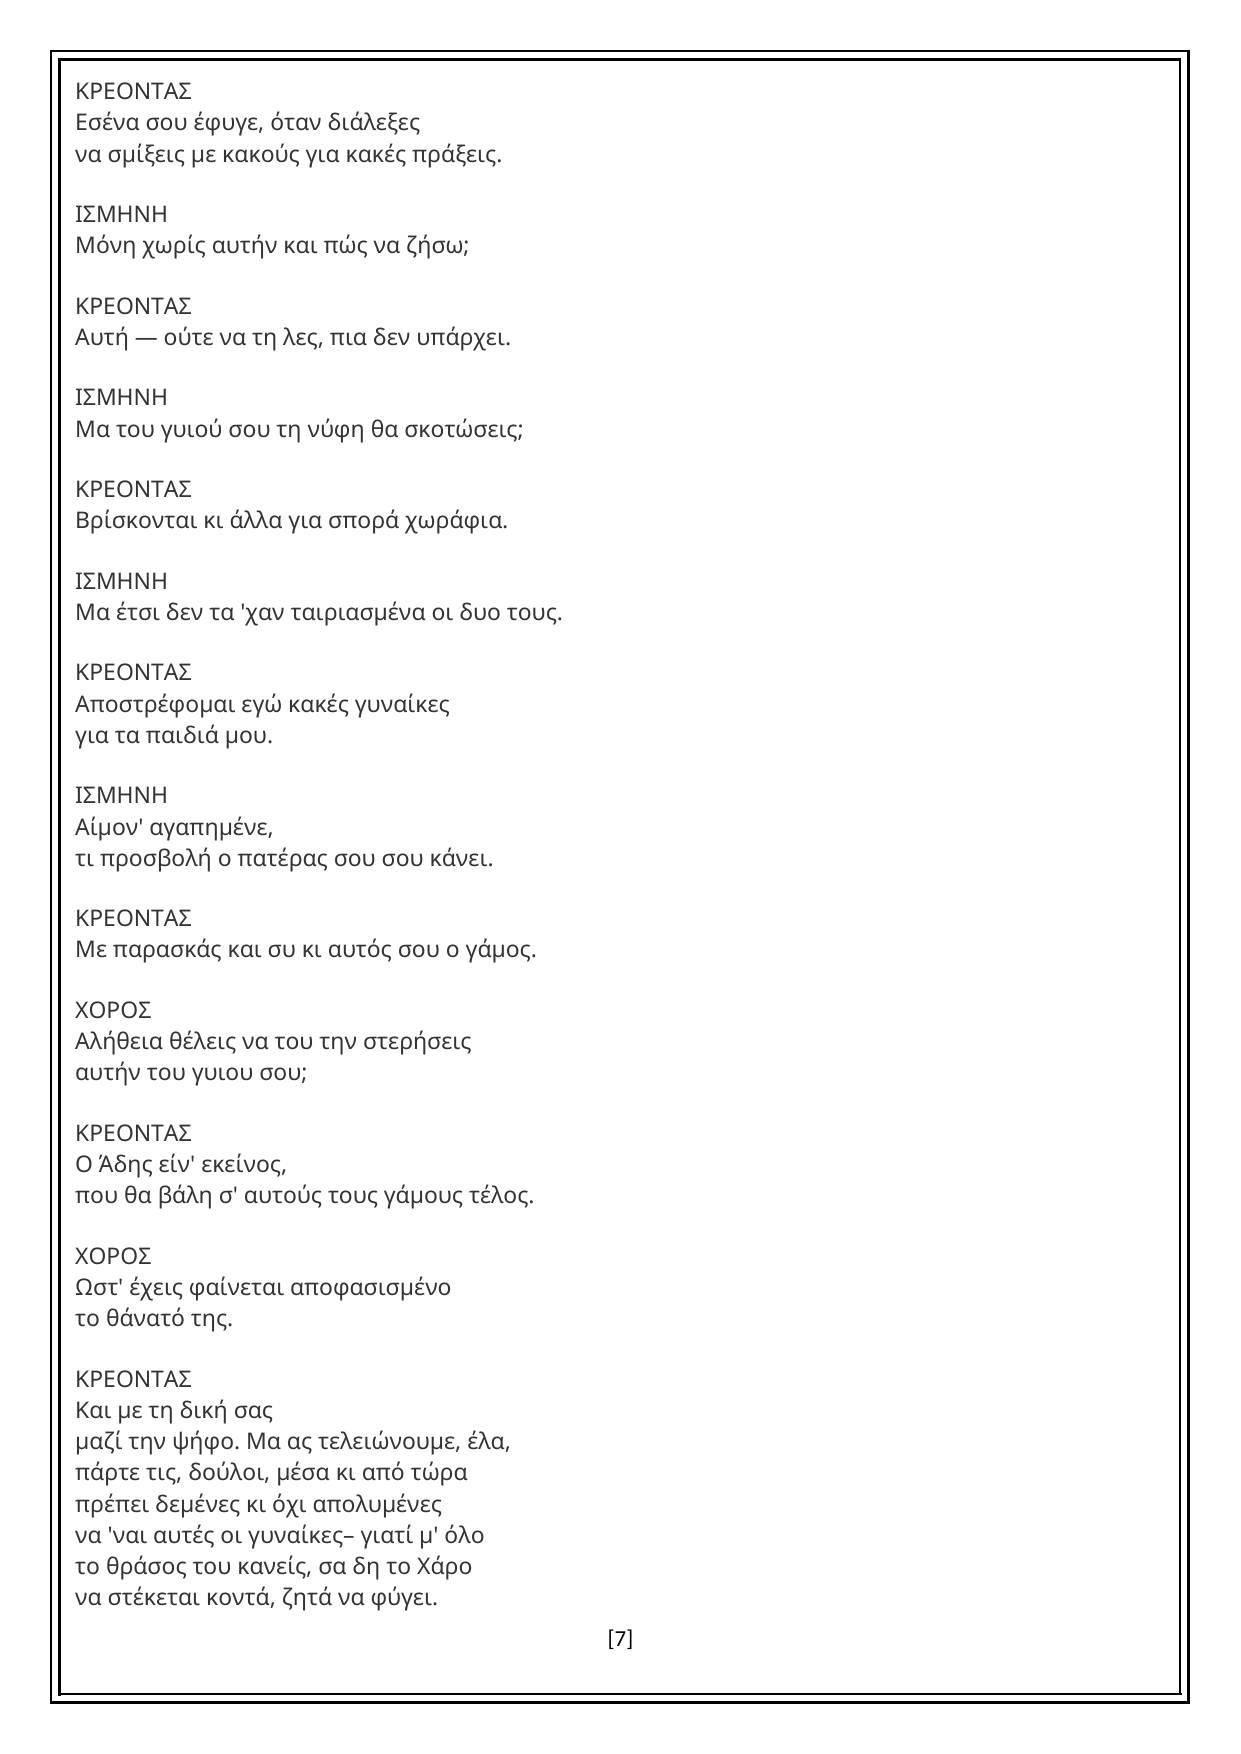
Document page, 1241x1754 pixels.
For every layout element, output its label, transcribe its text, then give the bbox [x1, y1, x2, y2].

text ΙΣΜΗΝΗ Αίμον' αγαπημένε, τι προσβολή ο πατέρας σου σου κάνει. [75, 779, 1165, 873]
text ΚΡΕΟΝΤΑΣ Με παρασκάς και συ κι αυτός σου ο γάμος. [75, 902, 1165, 964]
text ΚΡΕΟΝΤΑΣ Και με τη δική σας μαζί την ψήφο. Μα ας τελειώνουμε, έλα, πάρτε τις, δούλοι, μέσα κι από τώρα πρέπει δεμένες κι όχι απολυμένες να 'ναι αυτές οι γυναίκες– γιατί μ' όλο το θράσος του κανείς, σα δη το Χάρο να στέκεται κοντά, ζητά να φύγει. [75, 1362, 1165, 1612]
text ΧΟΡΟΣ Αλήθεια θέλεις να του την στερήσεις αυτήν του γυιου σου; [75, 994, 1165, 1087]
text ΚΡΕΟΝΤΑΣ Βρίσκονται κι άλλα για σπορά χωράφια. [75, 473, 1165, 535]
text ΙΣΜΗΝΗ Μα έτσι δεν τα 'χαν ταιριασμένα οι δυο τους. [75, 564, 1165, 627]
text ΚΡΕΟΝΤΑΣ Ο Άδης είν' εκείνος, που θα βάλη σ' αυτούς τους γάμους τέλος. [75, 1117, 1165, 1210]
text ΧΟΡΟΣ Ωστ' έχεις φαίνεται αποφασισμένο το θάνατό της. [75, 1239, 1165, 1333]
text ΙΣΜΗΝΗ Μα του γυιού σου τη νύφη θα σκοτώσεις; [75, 381, 1165, 444]
text ΚΡΕΟΝΤΑΣ Αποστρέφομαι εγώ κακές γυναίκες για τα παιδιά μου. [75, 656, 1165, 750]
text ΚΡΕΟΝΤΑΣ Εσένα σου έφυγε, όταν διάλεξες να σμίξεις με κακούς για κακές πράξεις. [75, 75, 1165, 169]
text ΙΣΜΗΝΗ Μόνη χωρίς αυτήν και πώς να ζήσω; [75, 198, 1165, 260]
text ΚΡΕΟΝΤΑΣ Αυτή ― ούτε να τη λες, πια δεν υπάρχει. [75, 289, 1165, 352]
